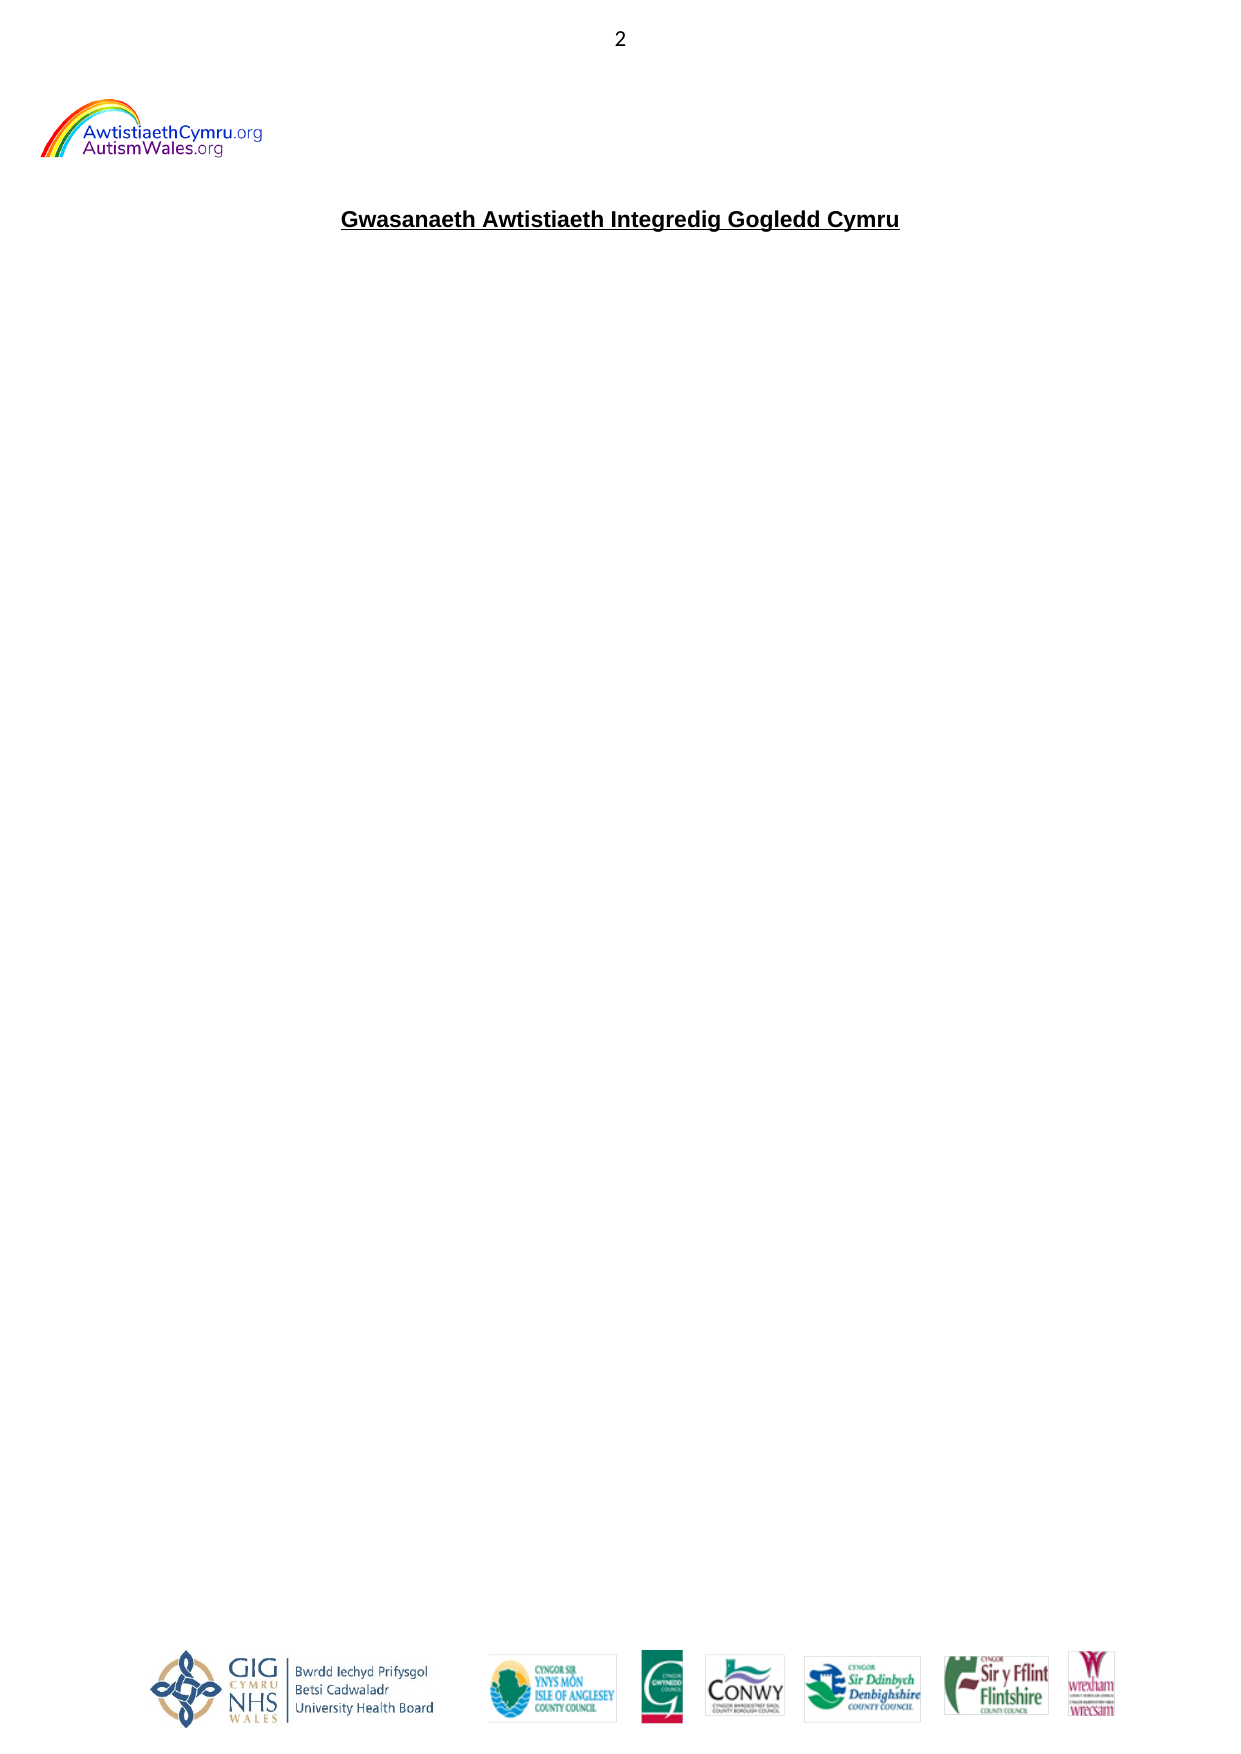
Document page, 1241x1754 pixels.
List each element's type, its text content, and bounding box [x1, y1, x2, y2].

picture [150, 1650, 446, 1728]
picture [25, 87, 276, 171]
picture [489, 1650, 1116, 1726]
text Gwasanaeth Awtistiaeth Integredig Gogledd Cymru [150, 206, 1090, 232]
